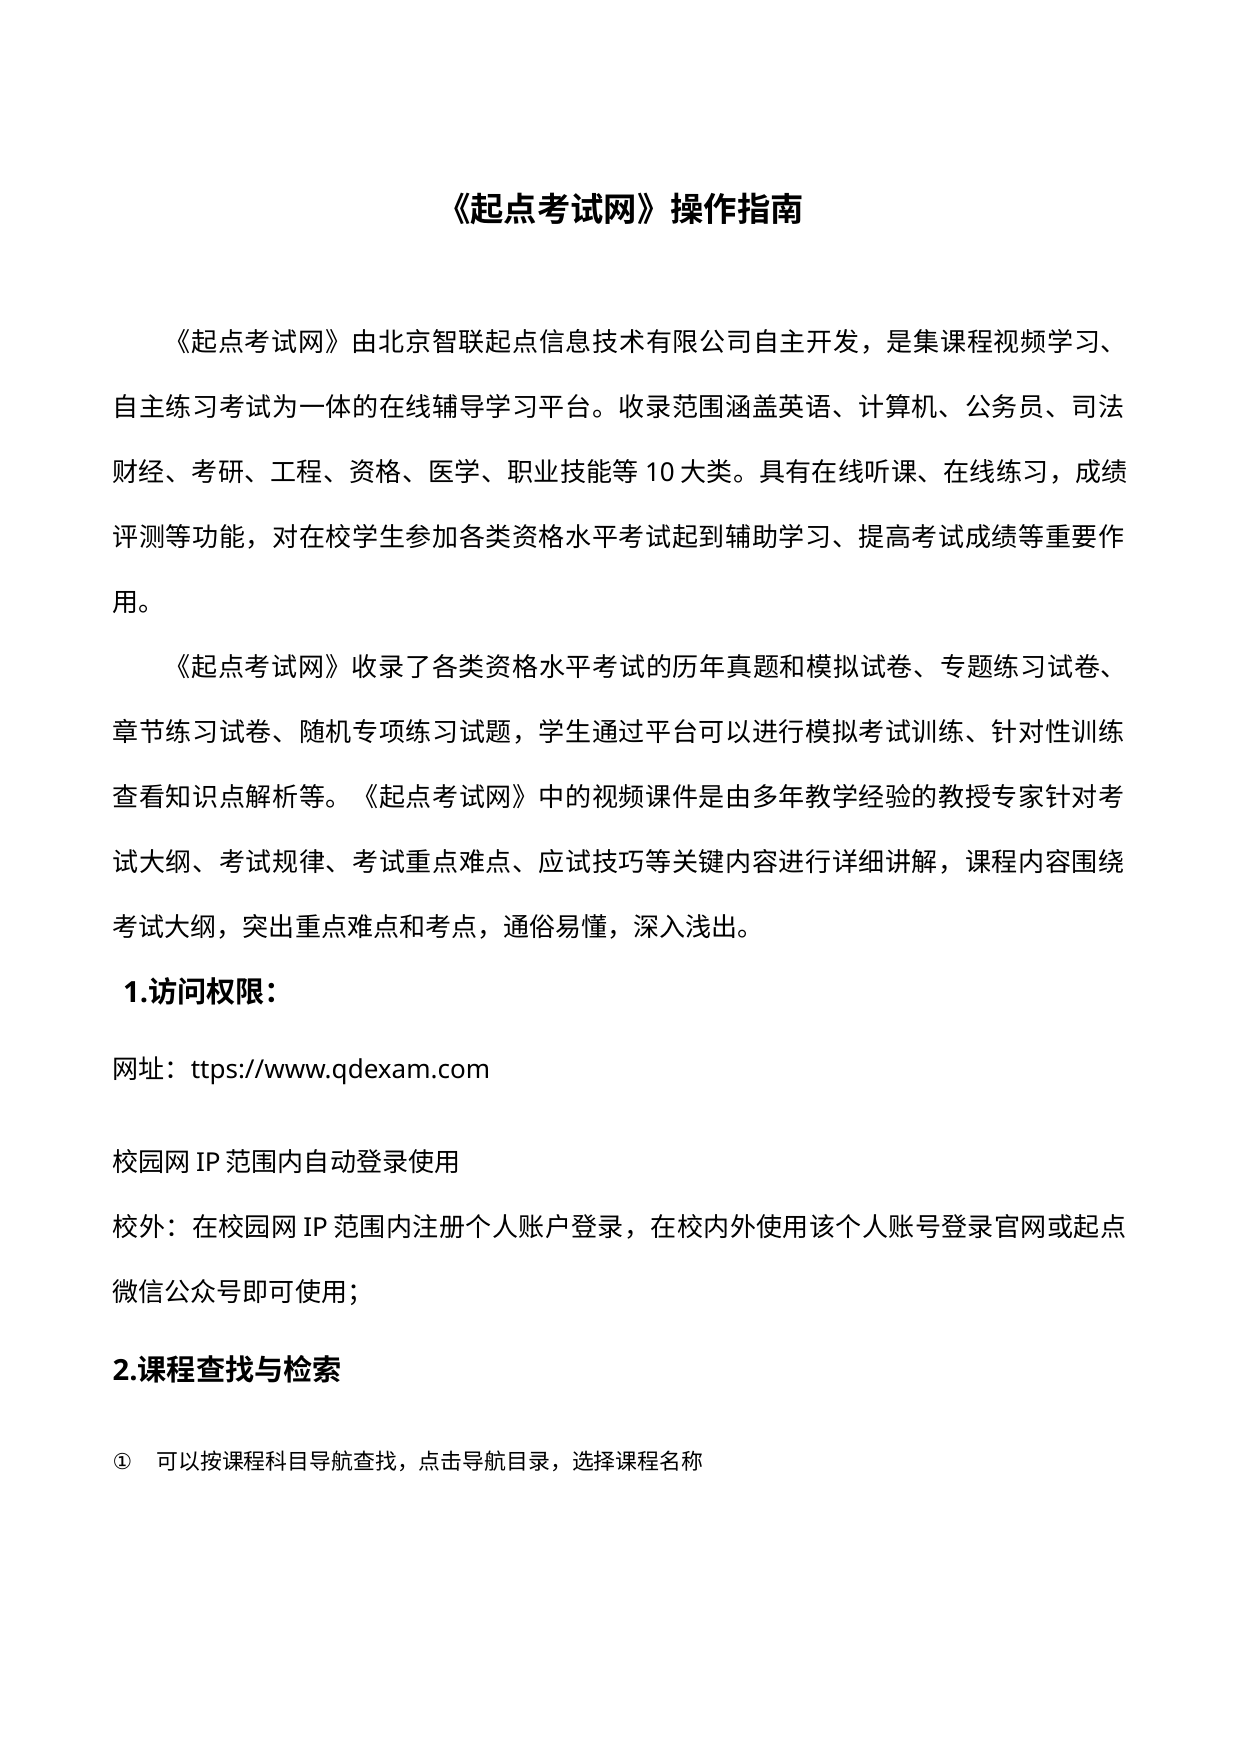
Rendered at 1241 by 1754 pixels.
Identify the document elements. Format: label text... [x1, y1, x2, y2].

text 校园网IP范围内自动登录使用 [112, 1127, 1128, 1192]
subtitle 2.课程查找与检索 [112, 1335, 1128, 1400]
list 可以按课程科目导航查找，点击导航目录，选择课程名称 [112, 1443, 1128, 1476]
subtitle 《起点考试网》操作指南 [112, 174, 1128, 239]
text 校外：在校园网IP范围内注册个人账户登录，在校内外使用该个人账号登录官网或起点微信公众号即可使用； [112, 1192, 1128, 1322]
text 1.访问权限： [123, 957, 1128, 1022]
text 《起点考试网》由北京智联起点信息技术有限公司自主开发，是集课程视频学习、自主练习考试为一体的在线辅导学习平台。收录范围涵盖英语、计算机、公务员、司法、财经、考研、工程、资格、医学、职业技能等10大类。具有在线听课、在线练习，成绩评测等功能，对在校学生参加各类资格水平考试起到辅助学习、提高考试成绩等重要作用。 [112, 307, 1128, 632]
text 《起点考试网》收录了各类资格水平考试的历年真题和模拟试卷、专题练习试卷、章节练习试卷、随机专项练习试题，学生通过平台可以进行模拟考试训练、针对性训练、查看知识点解析等。《起点考试网》中的视频课件是由多年教学经验的教授专家针对考试大纲、考试规律、考试重点难点、应试技巧等关键内容进行详细讲解，课程内容围绕考试大纲，突出重点难点和考点，通俗易懂，深入浅出。 [112, 632, 1128, 957]
subtitle 网址：ttps://www.qdexam.com [112, 1035, 1128, 1100]
